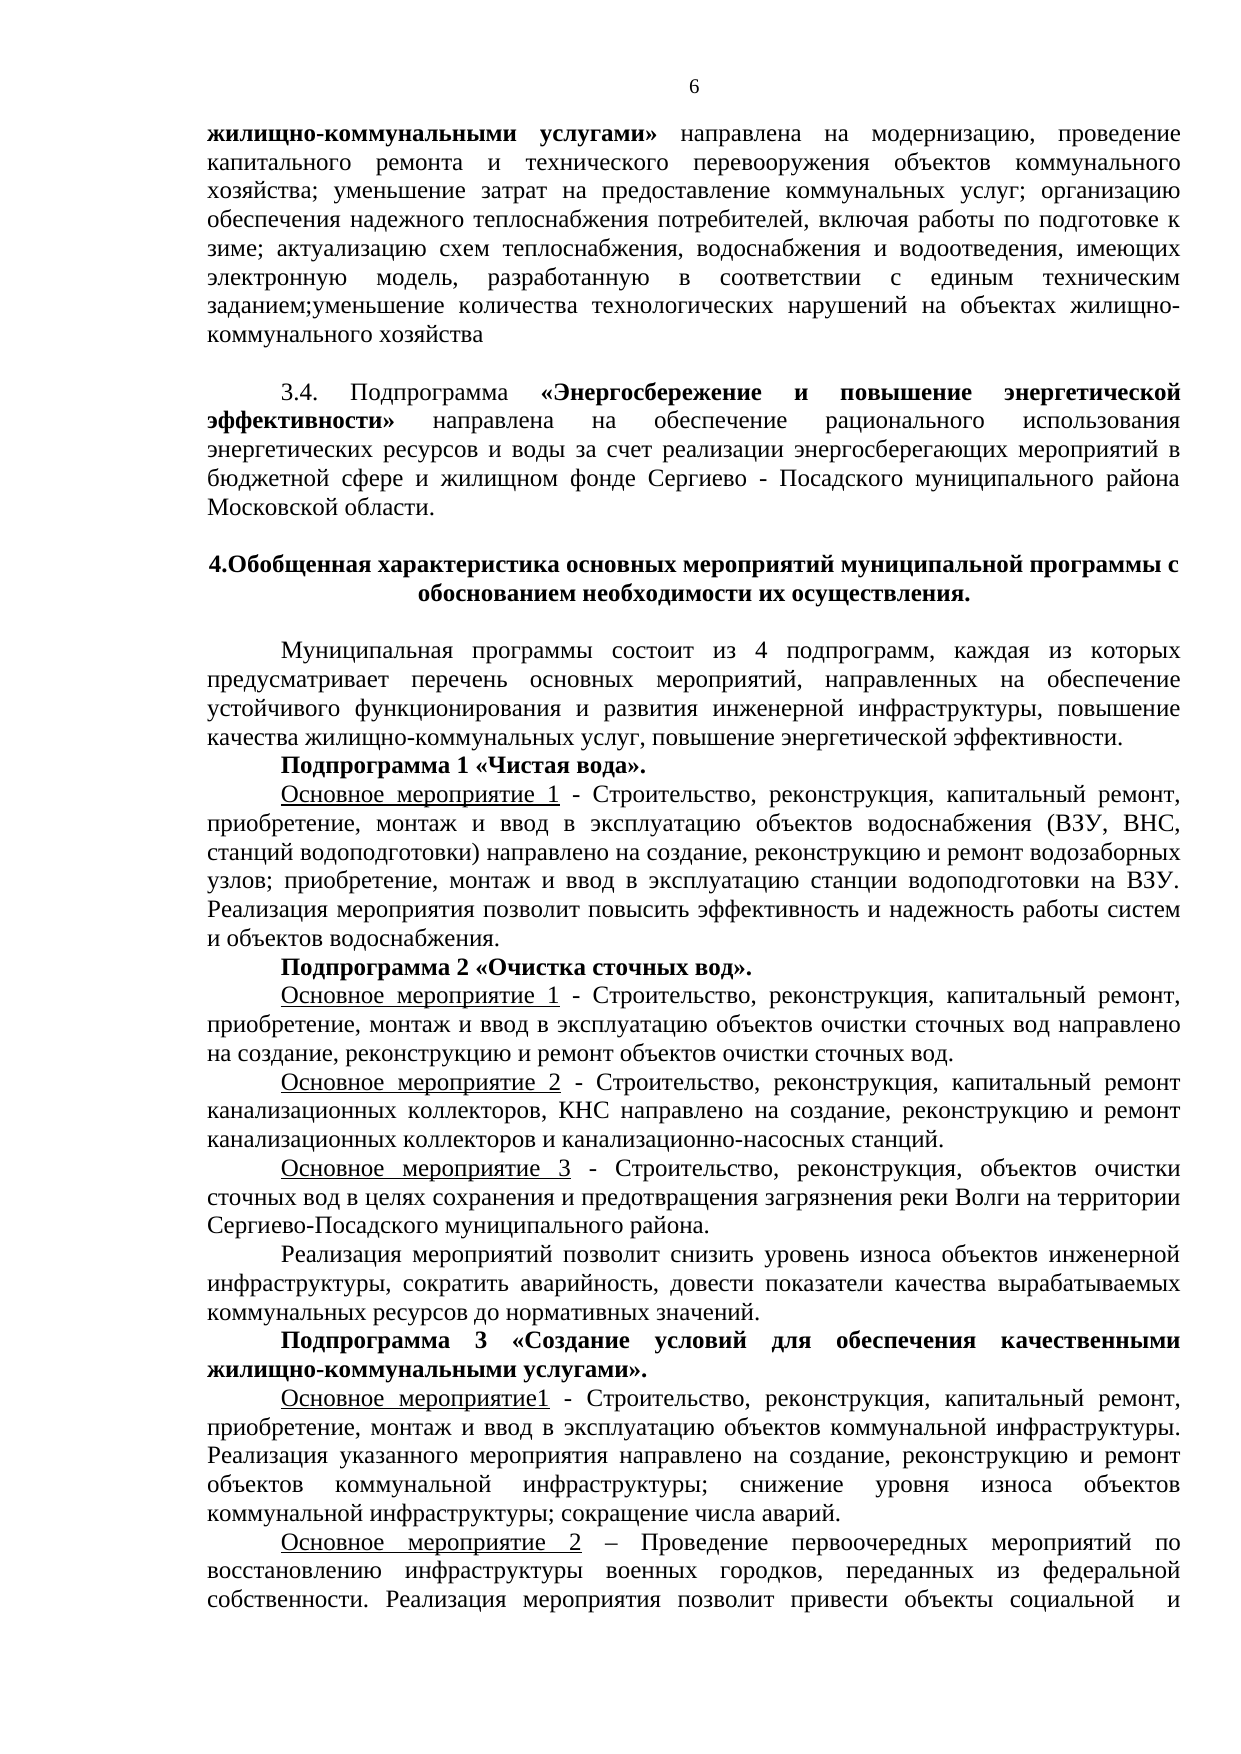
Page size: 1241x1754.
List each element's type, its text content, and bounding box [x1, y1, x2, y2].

text Основное мероприятие 2 - Строительство, реконструкция, капитальный ремонт канализационных коллекторов, КНС направлено на создание, реконструкцию и ремонт канализационных коллекторов и канализационно-насосных станций. [207, 1067, 1181, 1153]
text Основное мероприятие1 - Строительство, реконструкция, капитальный ремонт, приобретение, монтаж и ввод в эксплуатацию объектов коммунальной инфраструктуры. Реализация указанного мероприятия направлено на создание, реконструкцию и ремонт объектов коммунальной инфраструктуры; снижение уровня износа объектов коммунальной инфраструктуры; сокращение числа аварий. [207, 1383, 1181, 1527]
text Основное мероприятие 1 - Строительство, реконструкция, капитальный ремонт, приобретение, монтаж и ввод в эксплуатацию объектов водоснабжения (ВЗУ, ВНС, станций водоподготовки) направлено на создание, реконструкцию и ремонт водозаборных узлов; приобретение, монтаж и ввод в эксплуатацию станции водоподготовки на ВЗУ. Реализация мероприятия позволит повысить эффективность и надежность работы систем и объектов водоснабжения. [207, 779, 1181, 952]
text Подпрограмма 2 «Очистка сточных вод». [207, 952, 1181, 981]
text 4.Обобщенная характеристика основных мероприятий муниципальной программы с обоснованием необходимости их осуществления. [207, 549, 1181, 607]
text Основное мероприятие 3 - Строительство, реконструкция, объектов очистки сточных вод в целях сохранения и предотвращения загрязнения реки Волги на территории Сергиево-Посадского муниципального района. [207, 1153, 1181, 1239]
text Муниципальная программы состоит из 4 подпрограмм, каждая из которых предусматривает перечень основных мероприятий, направленных на обеспечение устойчивого функционирования и развития инженерной инфраструктуры, повышение качества жилищно-коммунальных услуг, повышение энергетической эффективности. [207, 636, 1181, 751]
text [207, 118, 1181, 348]
text Основное мероприятие 1 - Строительство, реконструкция, капитальный ремонт, приобретение, монтаж и ввод в эксплуатацию объектов очистки сточных вод направлено на создание, реконструкцию и ремонт объектов очистки сточных вод. [207, 981, 1181, 1067]
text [207, 1527, 1181, 1613]
text Подпрограмма 1 «Чистая вода». [207, 751, 1181, 779]
text 3.4. Подпрограмма «Энергосбережение и повышение энергетической эффективности» направлена на обеспечение рационального использования энергетических ресурсов и воды за счет реализации энергосберегающих мероприятий в бюджетной сфере и жилищном фонде Сергиево - Посадского муниципального района Московской области. [207, 377, 1181, 521]
text Реализация мероприятий позволит снизить уровень износа объектов инженерной инфраструктуры, сократить аварийность, довести показатели качества вырабатываемых коммунальных ресурсов до нормативных значений. [207, 1239, 1181, 1326]
text Подпрограмма 3 «Создание условий для обеспечения качественными жилищно-коммунальными услугами». [207, 1326, 1181, 1383]
